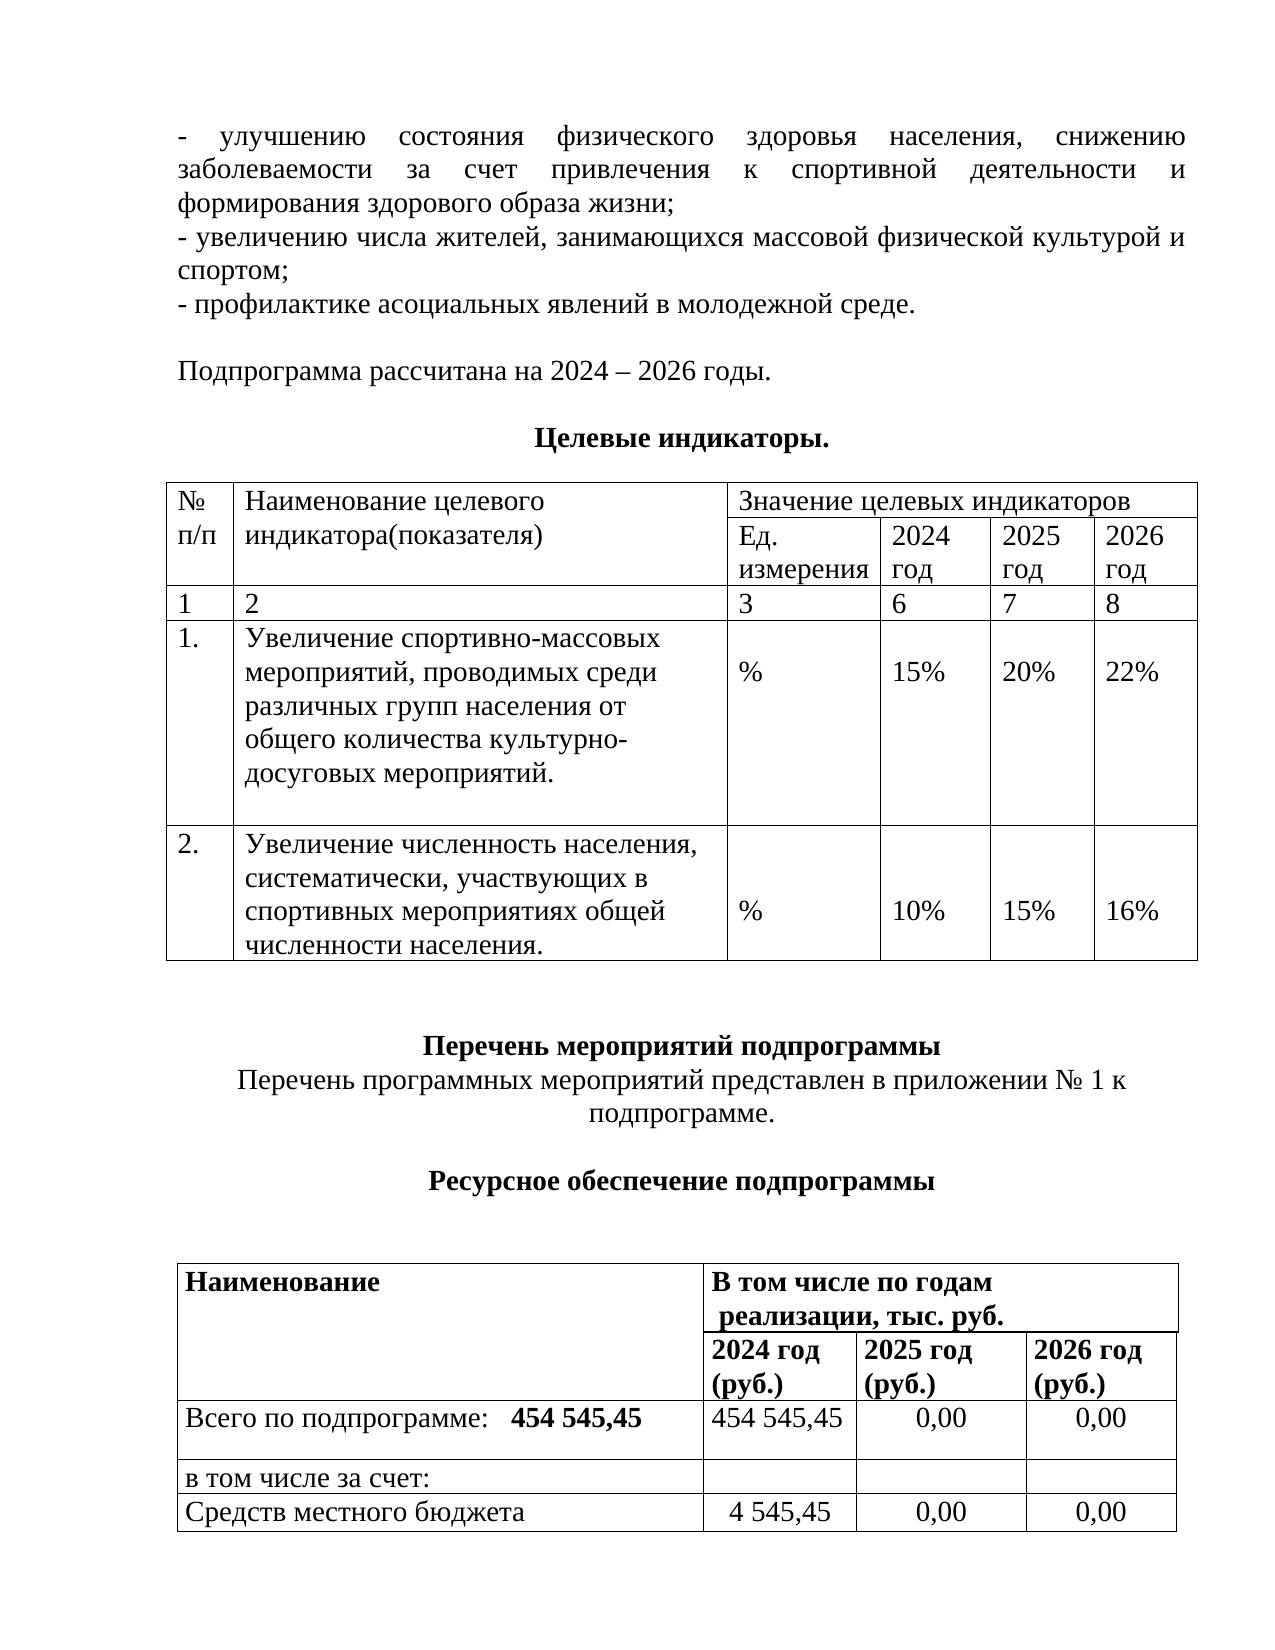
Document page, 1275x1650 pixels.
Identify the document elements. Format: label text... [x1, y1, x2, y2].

table_cell [857, 1460, 1026, 1493]
table_cell 0,00 [857, 1401, 1026, 1459]
text - увеличению числа жителей, занимающихся массовой физической культурой и спортом; [177, 219, 1186, 286]
table_header Наименование [178, 1264, 703, 1399]
table_cell 7 [991, 586, 1094, 619]
table_cell 2026 год (руб.) [1027, 1333, 1176, 1399]
table_cell 1. [167, 621, 233, 825]
table_header Значение целевых индикаторов [728, 483, 1197, 517]
table_cell в том числе за счет: [178, 1460, 703, 1493]
table_cell 2025 год [991, 518, 1094, 585]
table_header В том числе по годам реализации, тыс. руб. [704, 1264, 1178, 1331]
table_cell 3 [728, 586, 880, 619]
table_cell 2. [167, 826, 233, 960]
table_cell Ед. измерения [728, 518, 880, 585]
table_cell 16% [1095, 826, 1197, 960]
table_header Наименование целевого индикатора(показателя) [234, 483, 727, 585]
table_cell 2024 год [881, 518, 990, 585]
table_cell 20% [991, 621, 1094, 825]
table_cell 10% [881, 826, 990, 960]
table_cell 15% [881, 621, 990, 825]
table_cell Всего по подпрограмме: 454 545,45 [178, 1401, 703, 1459]
table_cell 454 545,45 [704, 1401, 856, 1459]
table_cell 6 [881, 586, 990, 619]
table_cell 1 [167, 586, 233, 619]
table_cell [1027, 1460, 1176, 1493]
table_cell Средств местного бюджета [178, 1494, 703, 1531]
table_cell Увеличение спортивно-массовых мероприятий, проводимых среди различных групп населения от общего количества культурно-досуговых мероприятий. [234, 621, 727, 825]
text - профилактике асоциальных явлений в молодежной среде. [177, 286, 1186, 319]
table_cell 0,00 [1027, 1494, 1176, 1531]
table_cell 0,00 [1027, 1401, 1176, 1459]
table_cell [704, 1460, 856, 1493]
text Подпрограмма рассчитана на 2024 – 2026 годы. [177, 353, 1186, 386]
table_header № п/п [167, 483, 233, 585]
text Целевые индикаторы. [177, 420, 1186, 453]
table_cell 0,00 [857, 1494, 1026, 1531]
table_cell 15% [991, 826, 1094, 960]
text Перечень программных мероприятий представлен в приложении № 1 к подпрограмме. [177, 1062, 1186, 1129]
table_cell % [728, 621, 880, 825]
table_cell Увеличение численность населения, систематически, участвующих в спортивных мероприятиях общей численности населения. [234, 826, 727, 960]
table_cell 4 545,45 [704, 1494, 856, 1531]
table_cell % [728, 826, 880, 960]
text Перечень мероприятий подпрограммы [177, 1028, 1186, 1062]
table_cell 22% [1095, 621, 1197, 825]
table_cell 2026 год [1095, 518, 1197, 585]
table_cell 2 [234, 586, 727, 619]
text Ресурсное обеспечение подпрограммы [177, 1163, 1186, 1196]
table_cell 2025 год (руб.) [857, 1333, 1026, 1399]
text - улучшению состояния физического здоровья населения, снижению заболеваемости за счет привлечения к спортивной деятельности и формирования здорового образа жизни; [177, 118, 1186, 219]
table_cell 8 [1095, 586, 1197, 619]
table_cell 2024 год (руб.) [704, 1333, 856, 1399]
